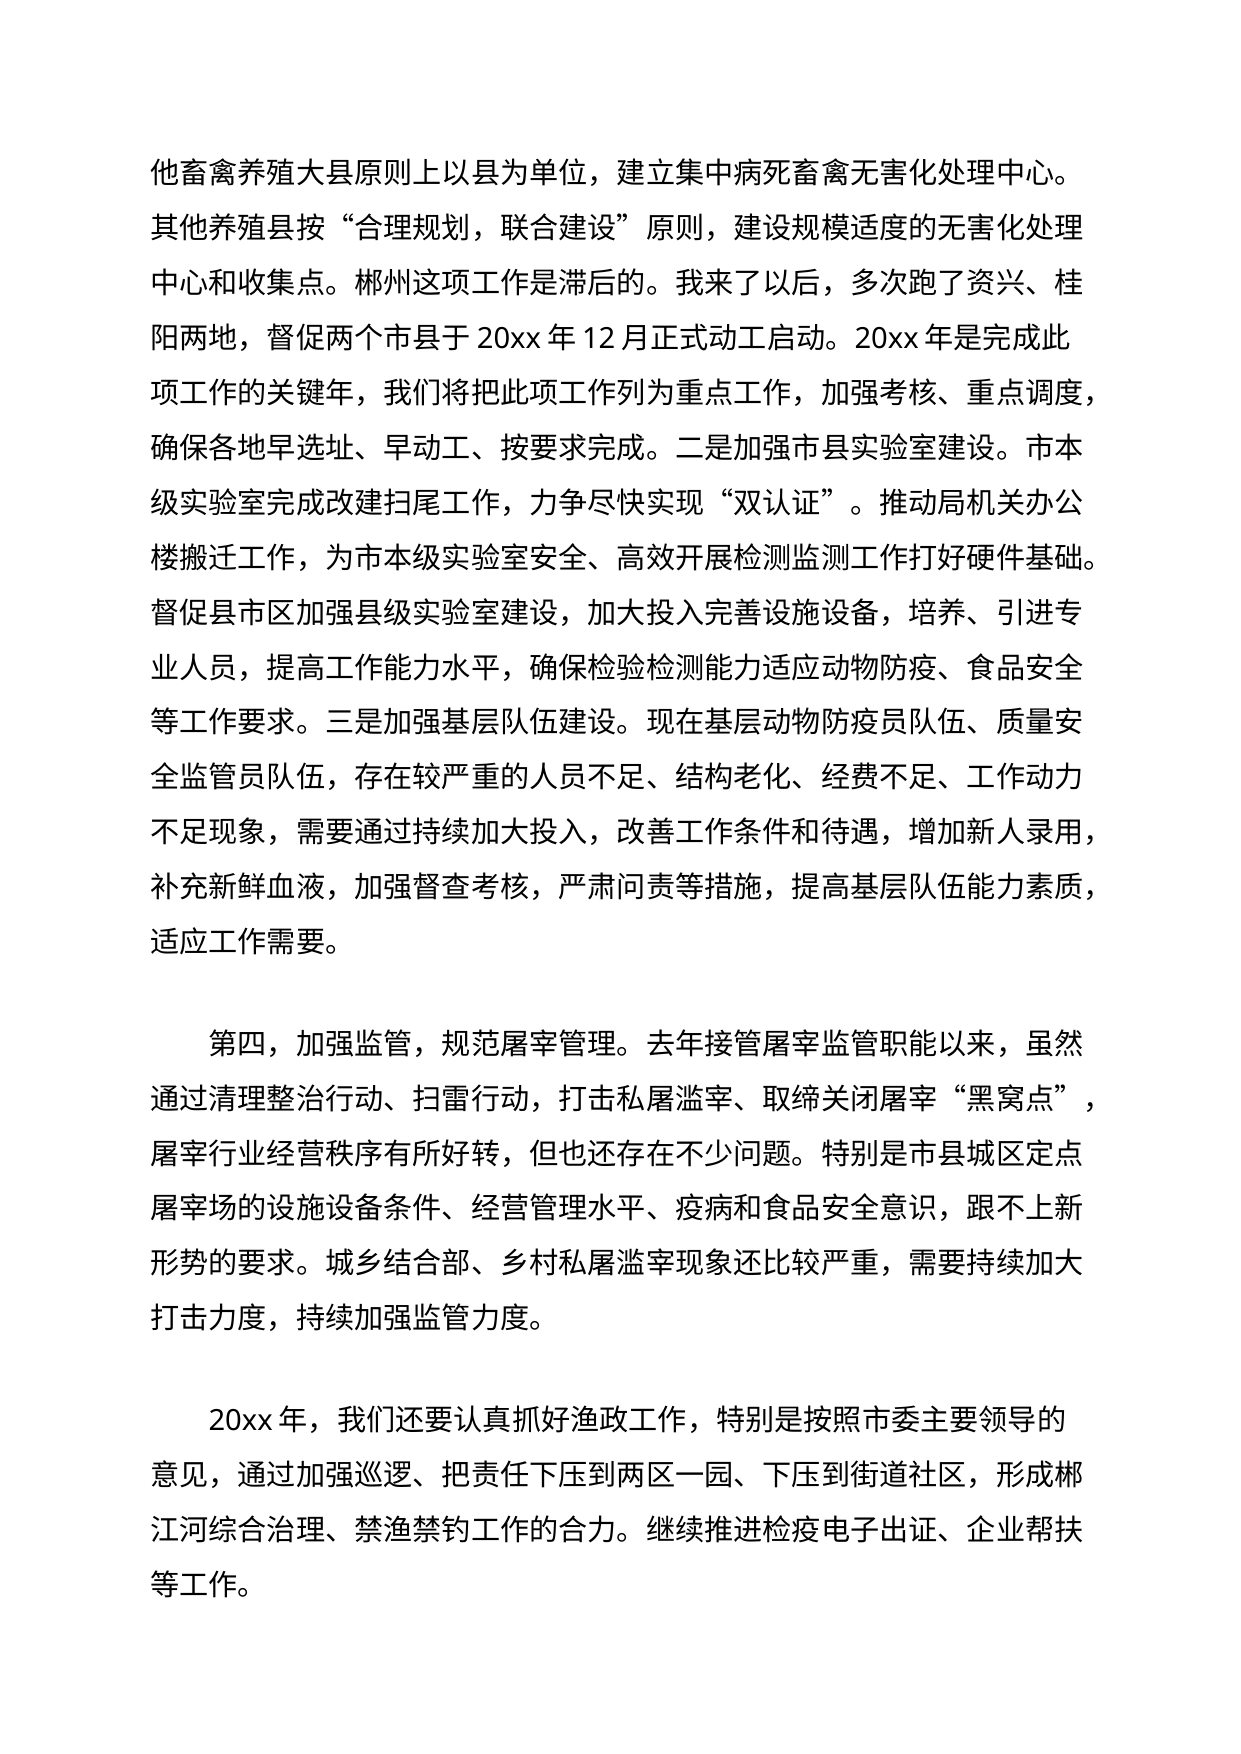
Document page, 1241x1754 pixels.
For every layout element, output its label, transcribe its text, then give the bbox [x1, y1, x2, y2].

text 第四，加强监管，规范屠宰管理。去年接管屠宰监管职能以来，虽然通过清理整治行动、扫雷行动，打击私屠滥宰、取缔关闭屠宰“黑窝点”，屠宰行业经营秩序有所好转，但也还存在不少问题。特别是市县城区定点屠宰场的设施设备条件、经营管理水平、疫病和食品安全意识，跟不上新形势的要求。城乡结合部、乡村私屠滥宰现象还比较严重，需要持续加大打击力度，持续加强监管力度。 [150, 1020, 1090, 1337]
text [150, 150, 1090, 961]
text 20xx年，我们还要认真抓好渔政工作，特别是按照市委主要领导的意见，通过加强巡逻、把责任下压到两区一园、下压到街道社区，形成郴江河综合治理、禁渔禁钓工作的合力。继续推进检疫电子出证、企业帮扶等工作。 [150, 1397, 1090, 1604]
